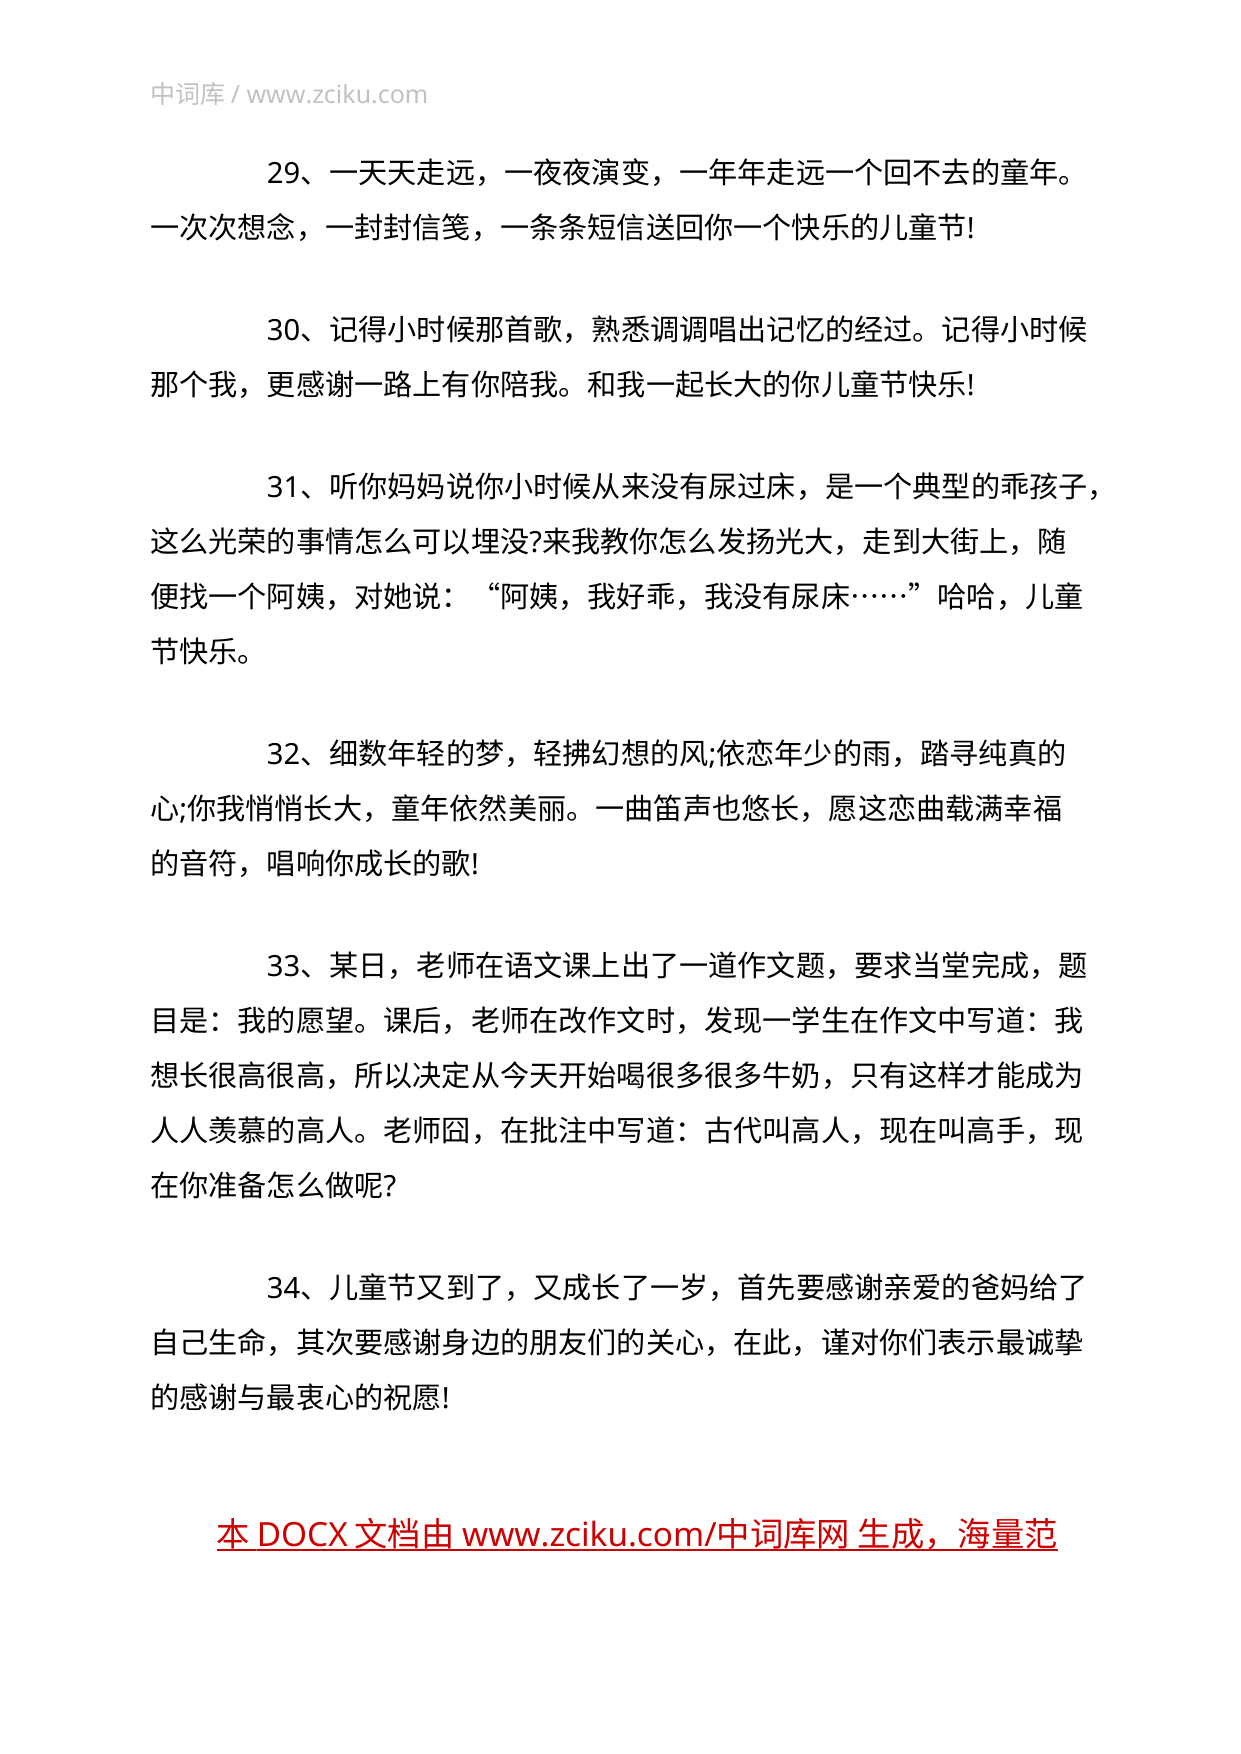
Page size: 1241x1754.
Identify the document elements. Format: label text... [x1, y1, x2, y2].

text 29、一天天走远，一夜夜演变，一年年走远一个回不去的童年。一次次想念，一封封信笺，一条条短信送回你一个快乐的儿童节! [150, 150, 1090, 247]
text 32、细数年轻的梦，轻拂幻想的风;依恋年少的雨，踏寻纯真的心;你我悄悄长大，童年依然美丽。一曲笛声也悠长，愿这恋曲载满幸福的音符，唱响你成长的歌! [150, 731, 1090, 883]
text 30、记得小时候那首歌，熟悉调调唱出记忆的经过。记得小时候那个我，更感谢一路上有你陪我。和我一起长大的你儿童节快乐! [150, 307, 1090, 404]
text 31、听你妈妈说你小时候从来没有尿过床，是一个典型的乖孩子，这么光荣的事情怎么可以埋没?来我教你怎么发扬光大，走到大街上，随便找一个阿姨，对她说：“阿姨，我好乖，我没有尿床……”哈哈，儿童节快乐。 [150, 464, 1090, 671]
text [150, 1507, 1090, 1556]
text 34、儿童节又到了，又成长了一岁，首先要感谢亲爱的爸妈给了自己生命，其次要感谢身边的朋友们的关心，在此，谨对你们表示最诚挚的感谢与最衷心的祝愿! [150, 1264, 1090, 1417]
text 33、某日，老师在语文课上出了一道作文题，要求当堂完成，题目是：我的愿望。课后，老师在改作文时，发现一学生在作文中写道：我想长很高很高，所以决定从今天开始喝很多很多牛奶，只有这样才能成为人人羡慕的高人。老师囧，在批注中写道：古代叫高人，现在叫高手，现在你准备怎么做呢? [150, 943, 1090, 1205]
